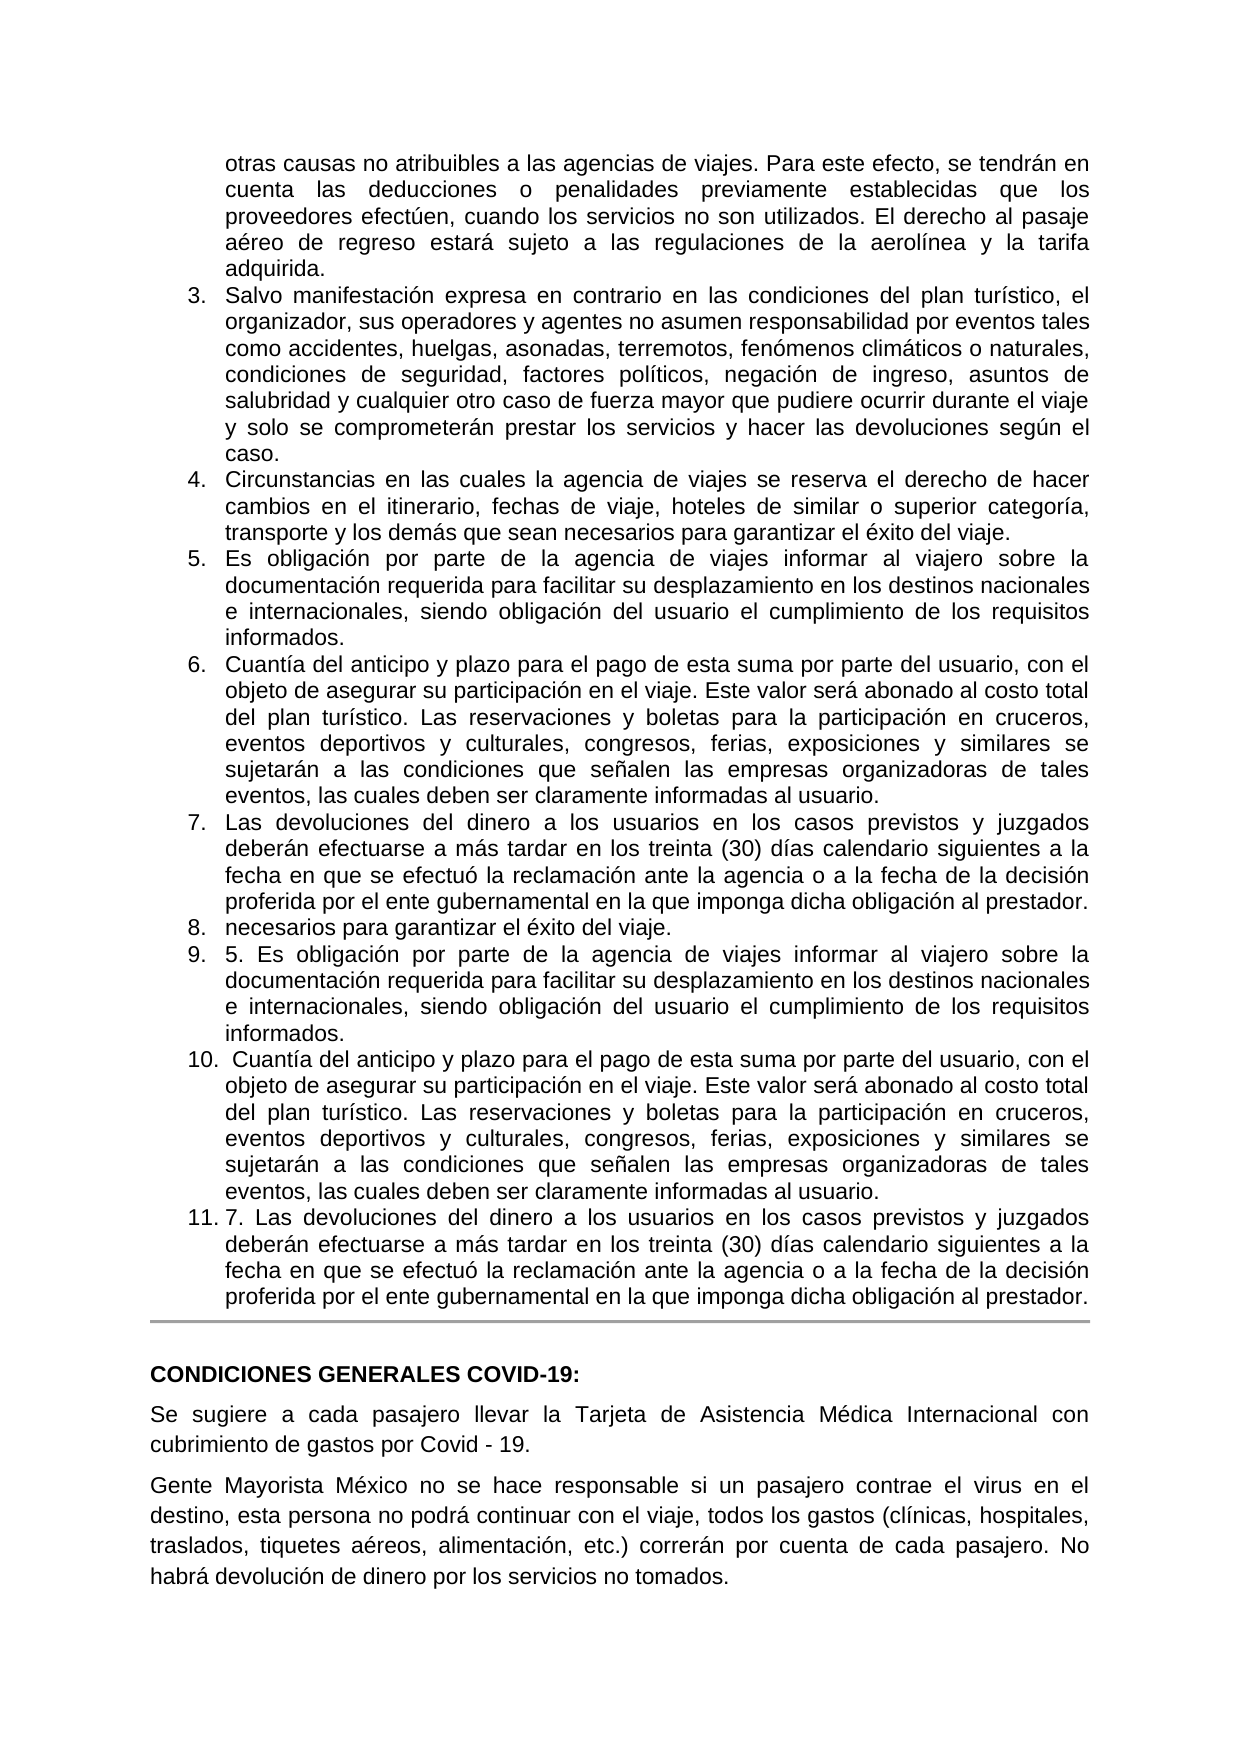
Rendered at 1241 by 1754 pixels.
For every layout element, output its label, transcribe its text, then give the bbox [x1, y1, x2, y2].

list Cuantía del anticipo y plazo para el pago de esta suma por parte del usuario, con el objeto de asegurar su participación en el viaje. Este valor será abonado al costo total del plan turístico. Las reservaciones y boletas para la participación en cruceros, eventos deportivos y culturales, congresos, ferias, exposiciones y similares se sujetarán a las condiciones que señalen las empresas organizadoras de tales eventos, las cuales deben ser claramente informadas al usuario. [187, 651, 1090, 809]
list Es obligación por parte de la agencia de viajes informar al viajero sobre la documentación requerida para facilitar su desplazamiento en los destinos nacionales e internacionales, siendo obligación del usuario el cumplimiento de los requisitos informados. [187, 545, 1090, 651]
list 7. Las devoluciones del dinero a los usuarios en los casos previstos y juzgados deberán efectuarse a más tardar en los treinta (30) días calendario siguientes a la fecha en que se efectuó la reclamación ante la agencia o a la fecha de la decisión proferida por el ente gubernamental en la que imponga dicha obligación al prestador. [187, 1204, 1090, 1309]
text Se sugiere a cada pasajero llevar la Tarjeta de Asistencia Médica Internacional con cubrimiento de gastos por Covid - 19. [150, 1401, 1090, 1458]
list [187, 150, 1090, 282]
text CONDICIONES GENERALES COVID-19: [150, 1361, 1090, 1387]
list Circunstancias en las cuales la agencia de viajes se reserva el derecho de hacer cambios en el itinerario, fechas de viaje, hoteles de similar o superior categoría, transporte y los demás que sean necesarios para garantizar el éxito del viaje. [187, 466, 1090, 545]
text Gente Mayorista México no se hace responsable si un pasajero contrae el virus en el destino, esta persona no podrá continuar con el viaje, todos los gastos (clínicas, hospitales, traslados, tiquetes aéreos, alimentación, etc.) correrán por cuenta de cada pasajero. No habrá devolución de dinero por los servicios no tomados. [150, 1472, 1090, 1589]
list Salvo manifestación expresa en contrario en las condiciones del plan turístico, el organizador, sus operadores y agentes no asumen responsabilidad por eventos tales como accidentes, huelgas, asonadas, terremotos, fenómenos climáticos o naturales, condiciones de seguridad, factores políticos, negación de ingreso, asuntos de salubridad y cualquier otro caso de fuerza mayor que pudiere ocurrir durante el viaje y solo se comprometerán prestar los servicios y hacer las devoluciones según el caso. [187, 282, 1090, 466]
list 5. Es obligación por parte de la agencia de viajes informar al viajero sobre la documentación requerida para facilitar su desplazamiento en los destinos nacionales e internacionales, siendo obligación del usuario el cumplimiento de los requisitos informados. [187, 941, 1090, 1046]
list Las devoluciones del dinero a los usuarios en los casos previstos y juzgados deberán efectuarse a más tardar en los treinta (30) días calendario siguientes a la fecha en que se efectuó la reclamación ante la agencia o a la fecha de la decisión proferida por el ente gubernamental en la que imponga dicha obligación al prestador. [187, 809, 1090, 914]
list Cuantía del anticipo y plazo para el pago de esta suma por parte del usuario, con el objeto de asegurar su participación en el viaje. Este valor será abonado al costo total del plan turístico. Las reservaciones y boletas para la participación en cruceros, eventos deportivos y culturales, congresos, ferias, exposiciones y similares se sujetarán a las condiciones que señalen las empresas organizadoras de tales eventos, las cuales deben ser claramente informadas al usuario. [187, 1046, 1090, 1204]
list necesarios para garantizar el éxito del viaje. [187, 914, 1090, 941]
